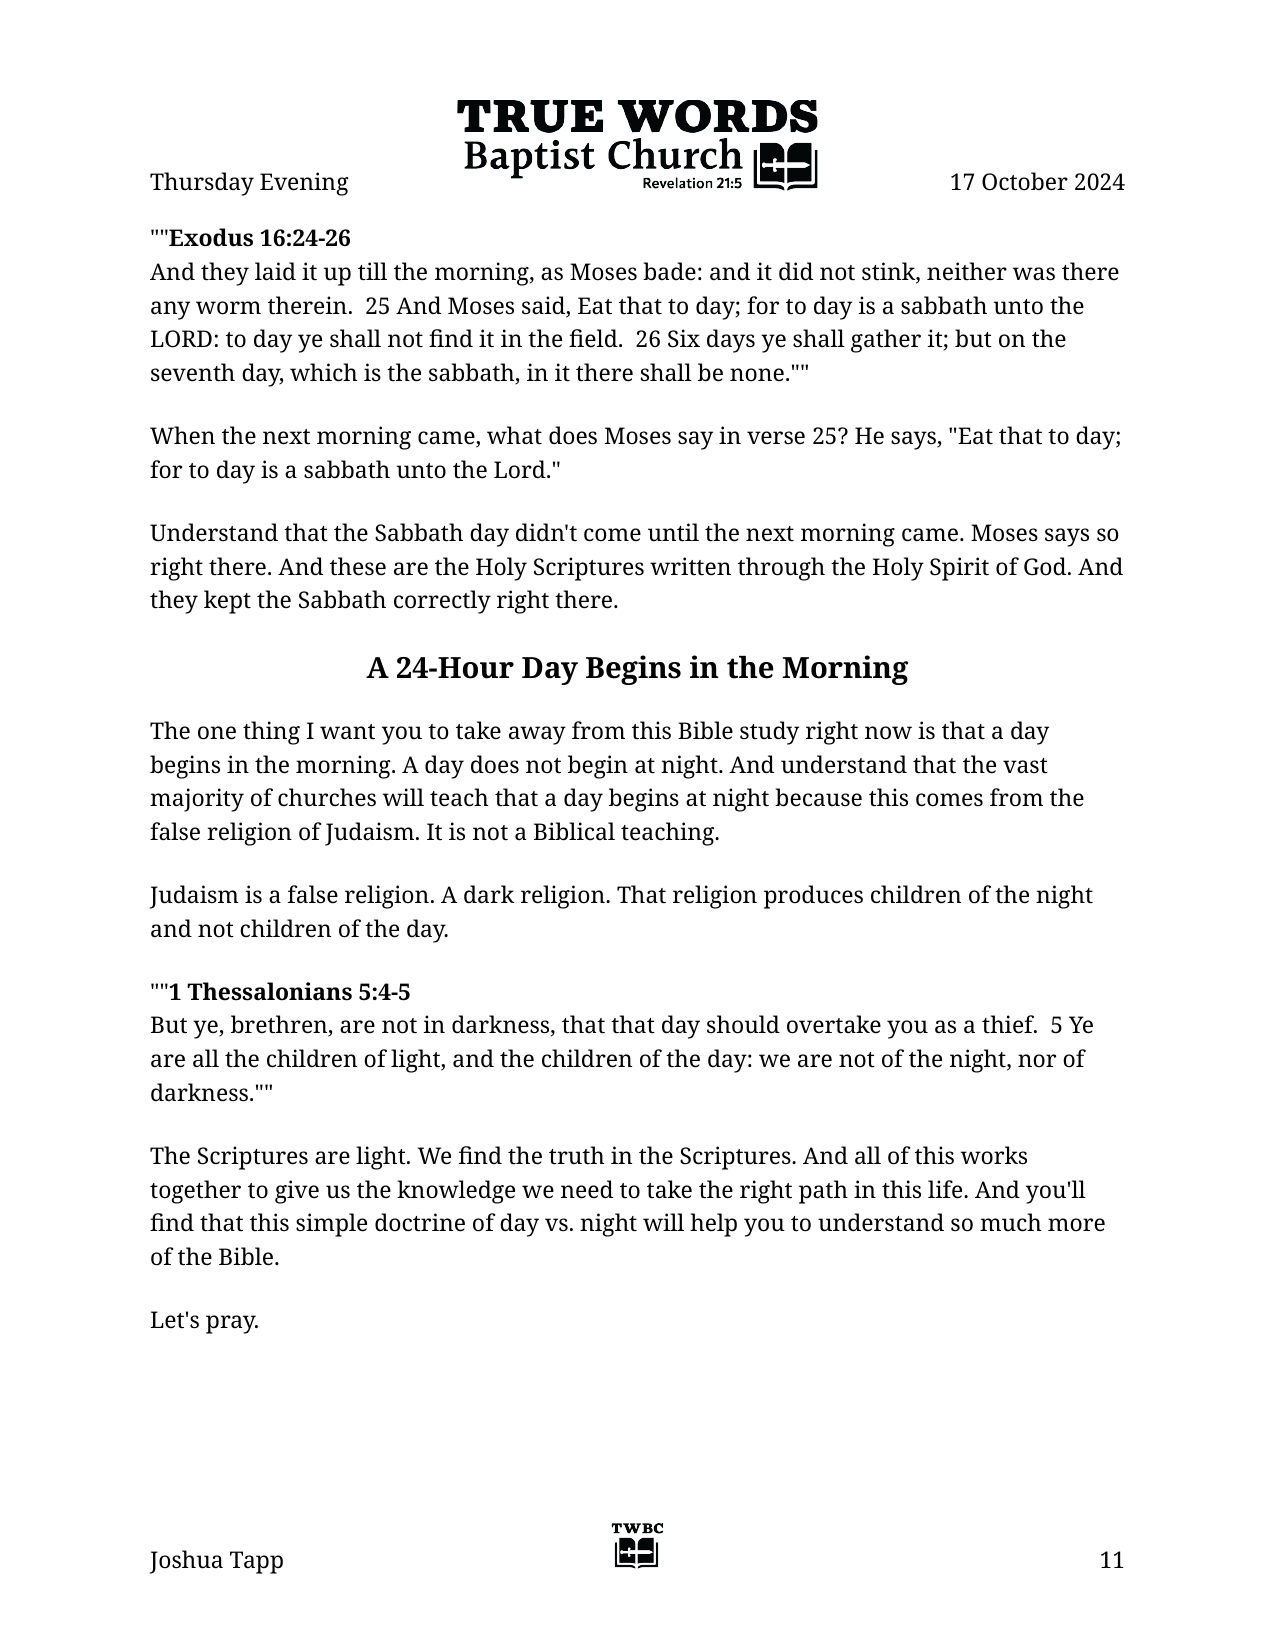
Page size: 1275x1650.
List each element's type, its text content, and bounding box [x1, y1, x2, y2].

picture [457, 100, 818, 191]
text ""1 Thessalonians 5:4-5 But ye, brethren, are not in darkness, that that day should overtake you as a thief. 5 Ye are all the children of light, and the children of the day: we are not of the night, nor of darkness."" [150, 976, 1125, 1108]
text When the next morning came, what does Moses say in verse 25? He says, "Eat that to day; for to day is a sabbath unto the Lord." [150, 420, 1125, 485]
text The one thing I want you to take away from this Bible study right now is that a day begins in the morning. A day does not begin at night. And understand that the vast majority of churches will teach that a day begins at night because this comes from the false religion of Judaism. It is not a Biblical teaching. [150, 715, 1125, 847]
text Let's pray. [150, 1304, 1125, 1335]
text Understand that the Sabbath day didn't come until the next morning came. Moses says so right there. And these are the Holy Scriptures written through the Holy Spirit of God. And they kept the Sabbath correctly right there. [150, 517, 1125, 615]
subtitle A 24-Hour Day Begins in the Morning [150, 647, 1125, 687]
text The Scriptures are light. We find the truth in the Scriptures. And all of this works together to give us the knowledge we need to take the right path in this life. And you'll find that this simple doctrine of day vs. night will help you to understand so much more of the Bible. [150, 1140, 1125, 1272]
text ""Exodus 16:24-26 And they laid it up till the morning, as Moses bade: and it did not stink, neither was there any worm therein. 25 And Moses said, Eat that to day; for to day is a sabbath unto the LORD: to day ye shall not find it in the field. 26 Six days ye shall gather it; but on the seventh day, which is the sabbath, in it there shall be none."" [150, 222, 1125, 388]
picture [611, 1523, 664, 1569]
text Judaism is a false religion. A dark religion. That religion produces children of the night and not children of the day. [150, 879, 1125, 944]
